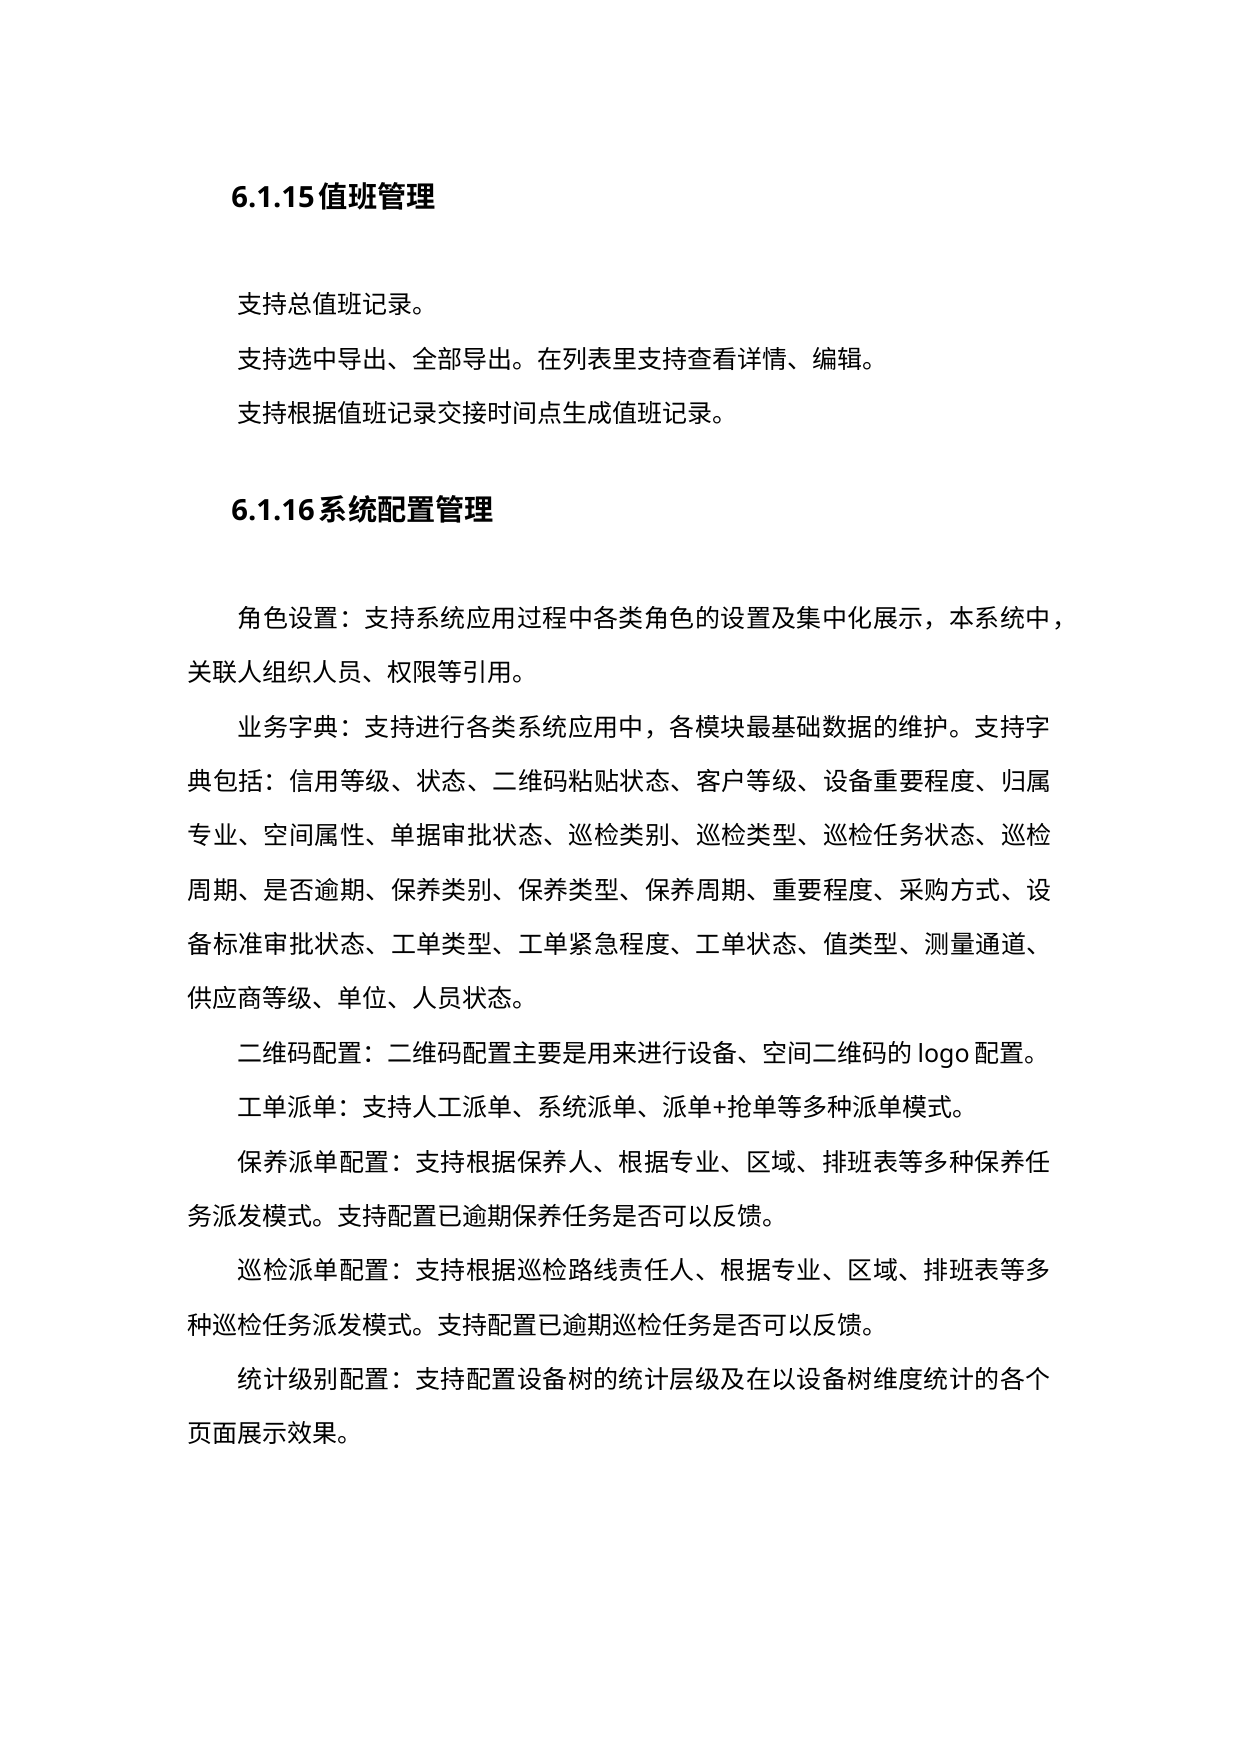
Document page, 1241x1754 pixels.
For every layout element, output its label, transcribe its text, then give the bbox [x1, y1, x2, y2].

text 角色设置：支持系统应用过程中各类角色的设置及集中化展示，本系统中，关联人组织人员、权限等引用。 [187, 598, 1053, 689]
text 支持选中导出、全部导出。在列表里支持查看详情、编辑。 [187, 339, 1053, 376]
text 支持根据值班记录交接时间点生成值班记录。 [187, 394, 1053, 430]
text 统计级别配置：支持配置设备树的统计层级及在以设备树维度统计的各个页面展示效果。 [187, 1359, 1053, 1450]
subtitle 系统配置管理 [231, 475, 1053, 540]
text 保养派单配置：支持根据保养人、根据专业、区域、排班表等多种保养任务派发模式。支持配置已逾期保养任务是否可以反馈。 [187, 1142, 1053, 1233]
subtitle 值班管理 [231, 162, 1053, 227]
text 支持总值班记录。 [187, 285, 1053, 321]
text 巡检派单配置：支持根据巡检路线责任人、根据专业、区域、排班表等多种巡检任务派发模式。支持配置已逾期巡检任务是否可以反馈。 [187, 1251, 1053, 1341]
text 业务字典：支持进行各类系统应用中，各模块最基础数据的维护。支持字典包括：信用等级、状态、二维码粘贴状态、客户等级、设备重要程度、归属专业、空间属性、单据审批状态、巡检类别、巡检类型、巡检任务状态、巡检周期、是否逾期、保养类别、保养类型、保养周期、重要程度、采购方式、设备标准审批状态、工单类型、工单紧急程度、工单状态、值类型、测量通道、供应商等级、单位、人员状态。 [187, 707, 1053, 1015]
text 二维码配置：二维码配置主要是用来进行设备、空间二维码的logo配置。 [187, 1033, 1053, 1069]
text 工单派单：支持人工派单、系统派单、派单+抢单等多种派单模式。 [187, 1088, 1053, 1124]
